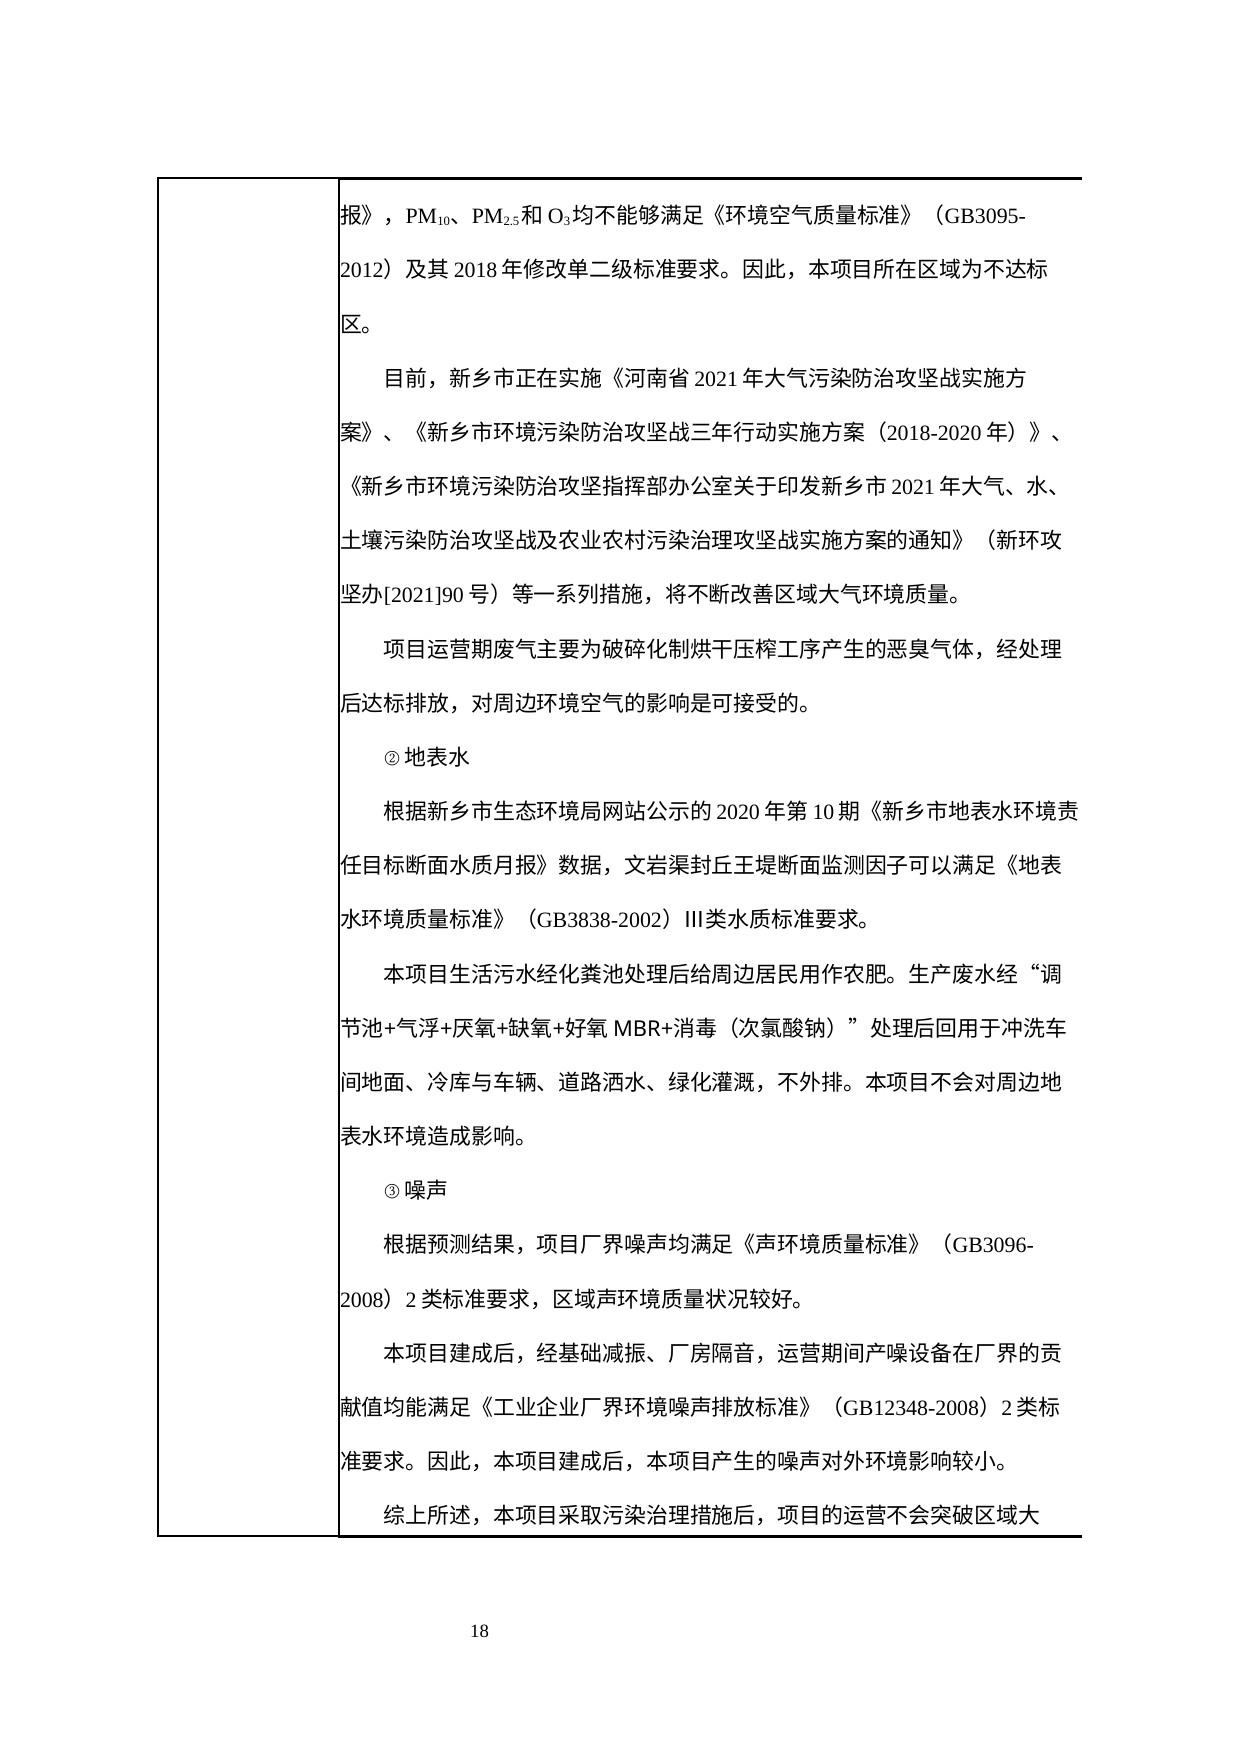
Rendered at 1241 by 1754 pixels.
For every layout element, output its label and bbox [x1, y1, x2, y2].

table_cell [340, 180, 1082, 1534]
